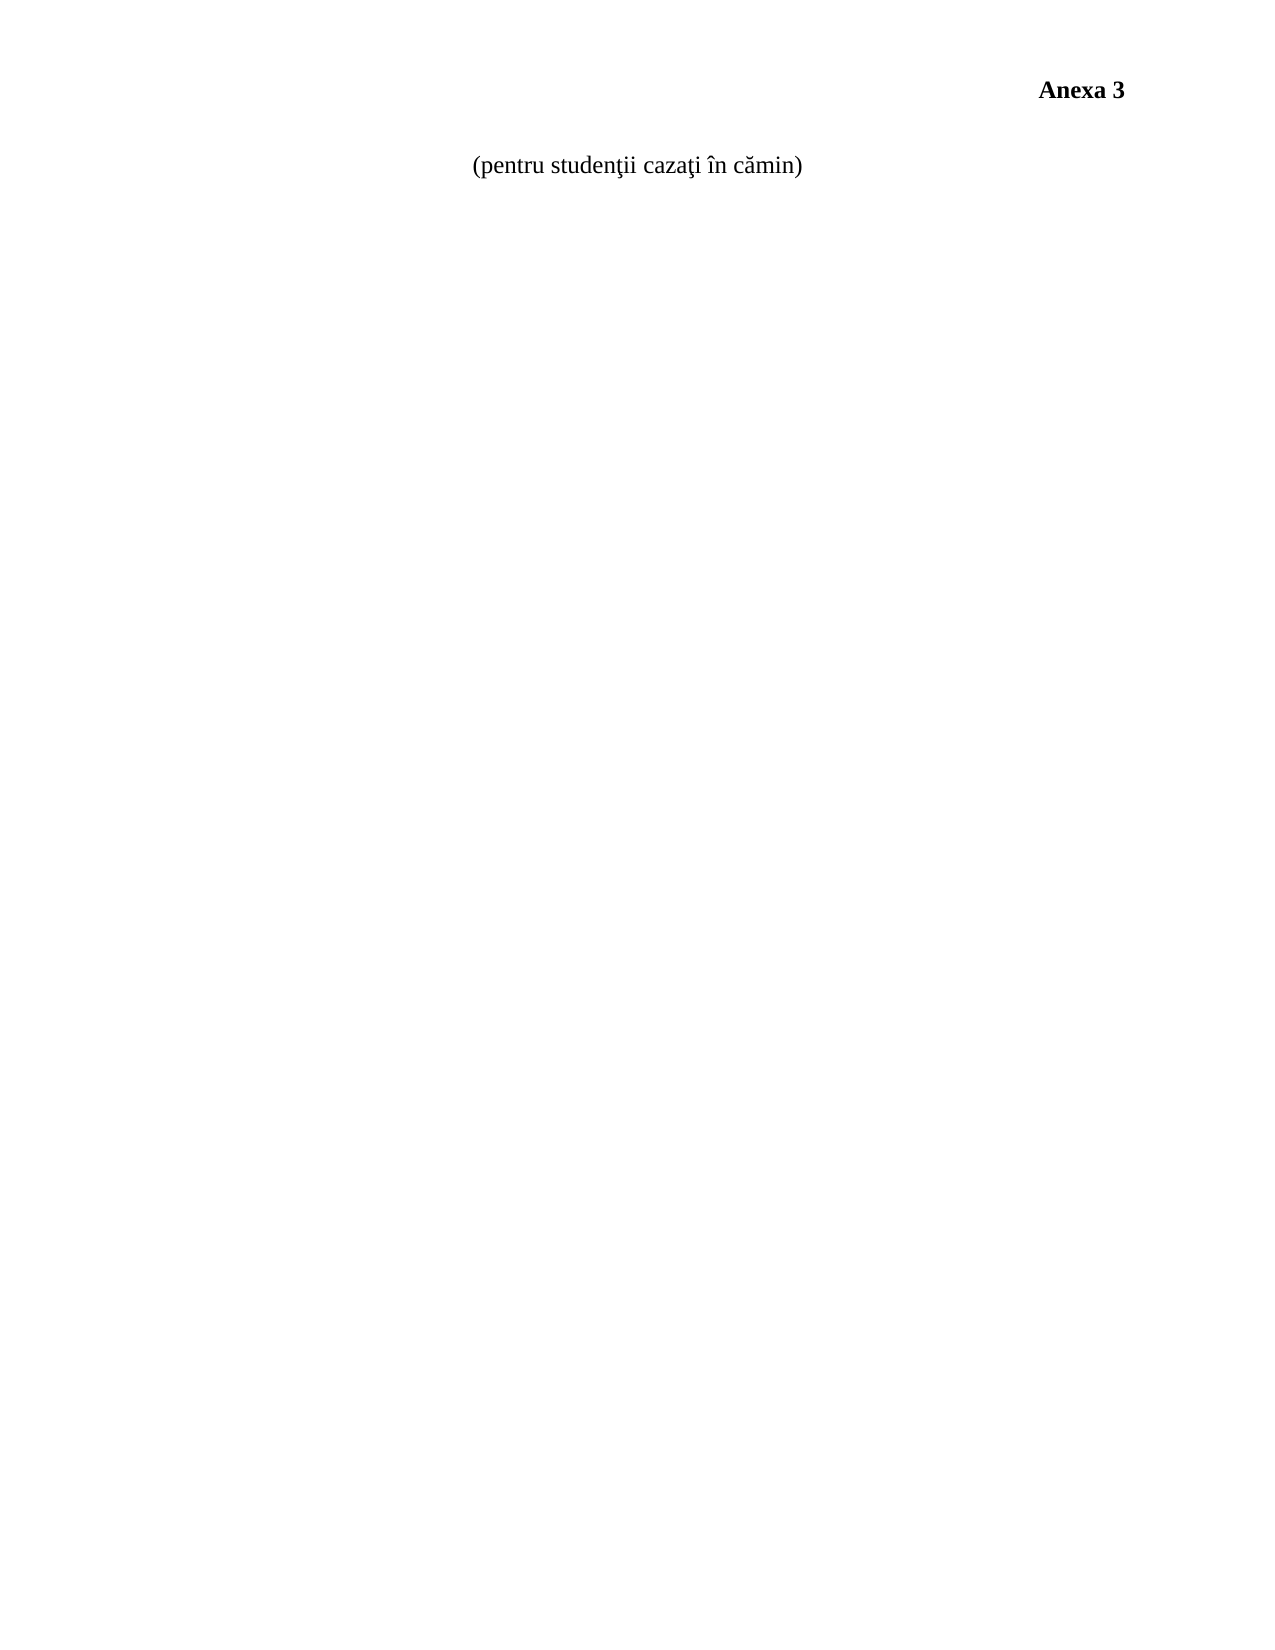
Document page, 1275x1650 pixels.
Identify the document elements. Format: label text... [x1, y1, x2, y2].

text (pentru studenţii cazaţi în cămin) [150, 150, 1125, 179]
